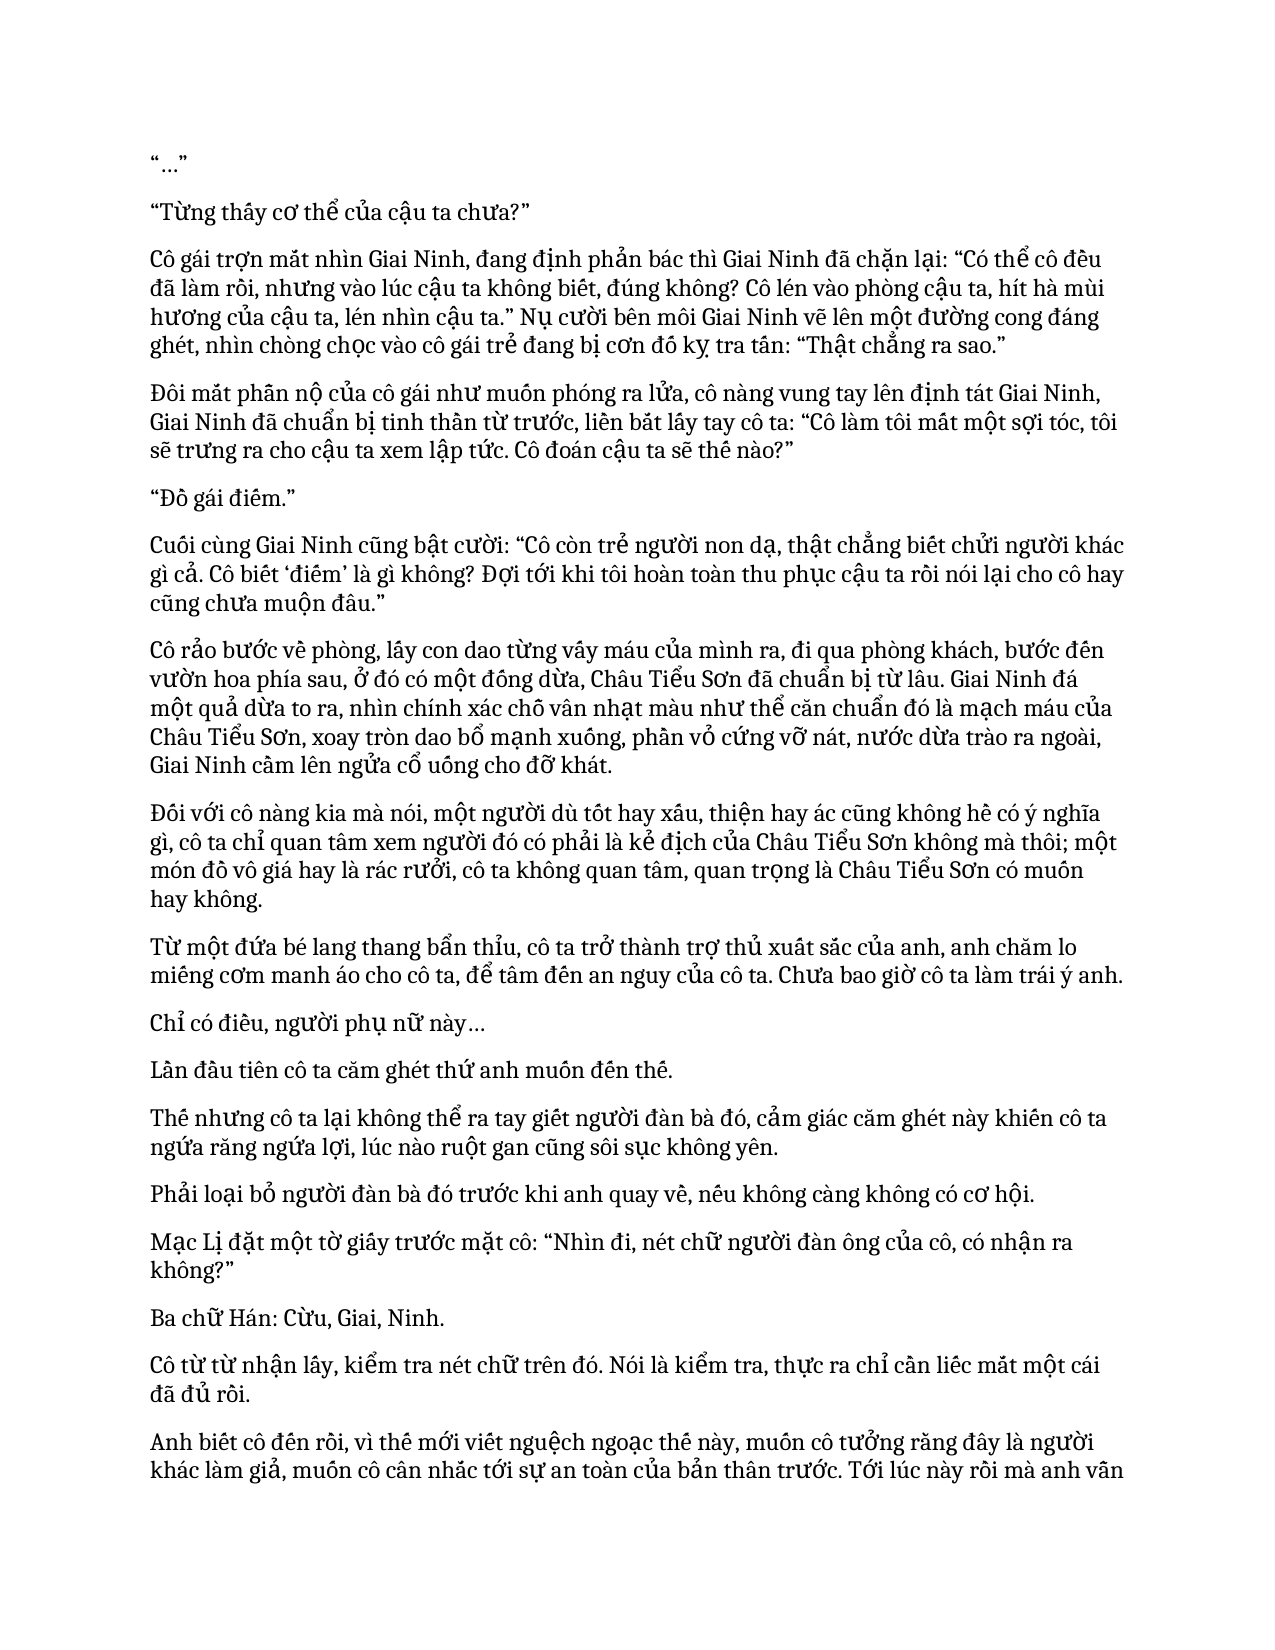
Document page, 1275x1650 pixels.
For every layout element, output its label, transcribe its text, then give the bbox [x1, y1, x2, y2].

text “Từng thấy cơ thể của cậu ta chưa?” [150, 197, 1125, 226]
text Thế nhưng cô ta lại không thể ra tay giết người đàn bà đó, cảm giác căm ghét này khiến cô ta ngứa răng ngứa lợi, lúc nào ruột gan cũng sôi sục không yên. [150, 1104, 1125, 1161]
text Cô rảo bước về phòng, lấy con dao từng vấy máu của mình ra, đi qua phòng khách, bước đến vườn hoa phía sau, ở đó có một đống dừa, Châu Tiểu Sơn đã chuẩn bị từ lâu. Giai Ninh đá một quả dừa to ra, nhìn chính xác chỗ vân nhạt màu như thể căn chuẩn đó là mạch máu của Châu Tiểu Sơn, xoay tròn dao bổ mạnh xuống, phần vỏ cứng vỡ nát, nước dừa trào ra ngoài, Giai Ninh cầm lên ngửa cổ uống cho đỡ khát. [150, 636, 1125, 780]
text Phải loại bỏ người đàn bà đó trước khi anh quay về, nếu không càng không có cơ hội. [150, 1180, 1125, 1209]
text “Đồ gái điếm.” [150, 484, 1125, 512]
text Cuối cùng Giai Ninh cũng bật cười: “Cô còn trẻ người non dạ, thật chẳng biết chửi người khác gì cả. Cô biết ‘điếm’ là gì không? Đợi tới khi tôi hoàn toàn thu phục cậu ta rồi nói lại cho cô hay cũng chưa muộn đâu.” [150, 531, 1125, 617]
text Cô từ từ nhận lấy, kiểm tra nét chữ trên đó. Nói là kiểm tra, thực ra chỉ cần liếc mắt một cái đã đủ rồi. [150, 1351, 1125, 1409]
text Đôi mắt phẫn nộ của cô gái như muốn phóng ra lửa, cô nàng vung tay lên định tát Giai Ninh, Giai Ninh đã chuẩn bị tinh thần từ trước, liền bắt lấy tay cô ta: “Cô làm tôi mất một sợi tóc, tôi sẽ trưng ra cho cậu ta xem lập tức. Cô đoán cậu ta sẽ thế nào?” [150, 379, 1125, 465]
text Ba chữ Hán: Cừu, Giai, Ninh. [150, 1304, 1125, 1332]
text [150, 1427, 1125, 1485]
text Chỉ có điều, người phụ nữ này… [150, 1009, 1125, 1037]
text Mạc Lị đặt một tờ giấy trước mặt cô: “Nhìn đi, nét chữ người đàn ông của cô, có nhận ra không?” [150, 1227, 1125, 1285]
text “…” [150, 150, 1125, 179]
text Đối với cô nàng kia mà nói, một người dù tốt hay xấu, thiện hay ác cũng không hề có ý nghĩa gì, cô ta chỉ quan tâm xem người đó có phải là kẻ địch của Châu Tiểu Sơn không mà thôi; một món đồ vô giá hay là rác rưởi, cô ta không quan tâm, quan trọng là Châu Tiểu Sơn có muốn hay không. [150, 799, 1125, 914]
text Từ một đứa bé lang thang bẩn thỉu, cô ta trở thành trợ thủ xuất sắc của anh, anh chăm lo miếng cơm manh áo cho cô ta, để tâm đến an nguy của cô ta. Chưa bao giờ cô ta làm trái ý anh. [150, 932, 1125, 990]
text Cô gái trợn mắt nhìn Giai Ninh, đang định phản bác thì Giai Ninh đã chặn lại: “Có thể cô đều đã làm rồi, nhưng vào lúc cậu ta không biết, đúng không? Cô lén vào phòng cậu ta, hít hà mùi hương của cậu ta, lén nhìn cậu ta.” Nụ cười bên môi Giai Ninh vẽ lên một đường cong đáng ghét, nhìn chòng chọc vào cô gái trẻ đang bị cơn đố kỵ tra tấn: “Thật chẳng ra sao.” [150, 245, 1125, 360]
text Lần đầu tiên cô ta căm ghét thứ anh muốn đến thế. [150, 1056, 1125, 1085]
